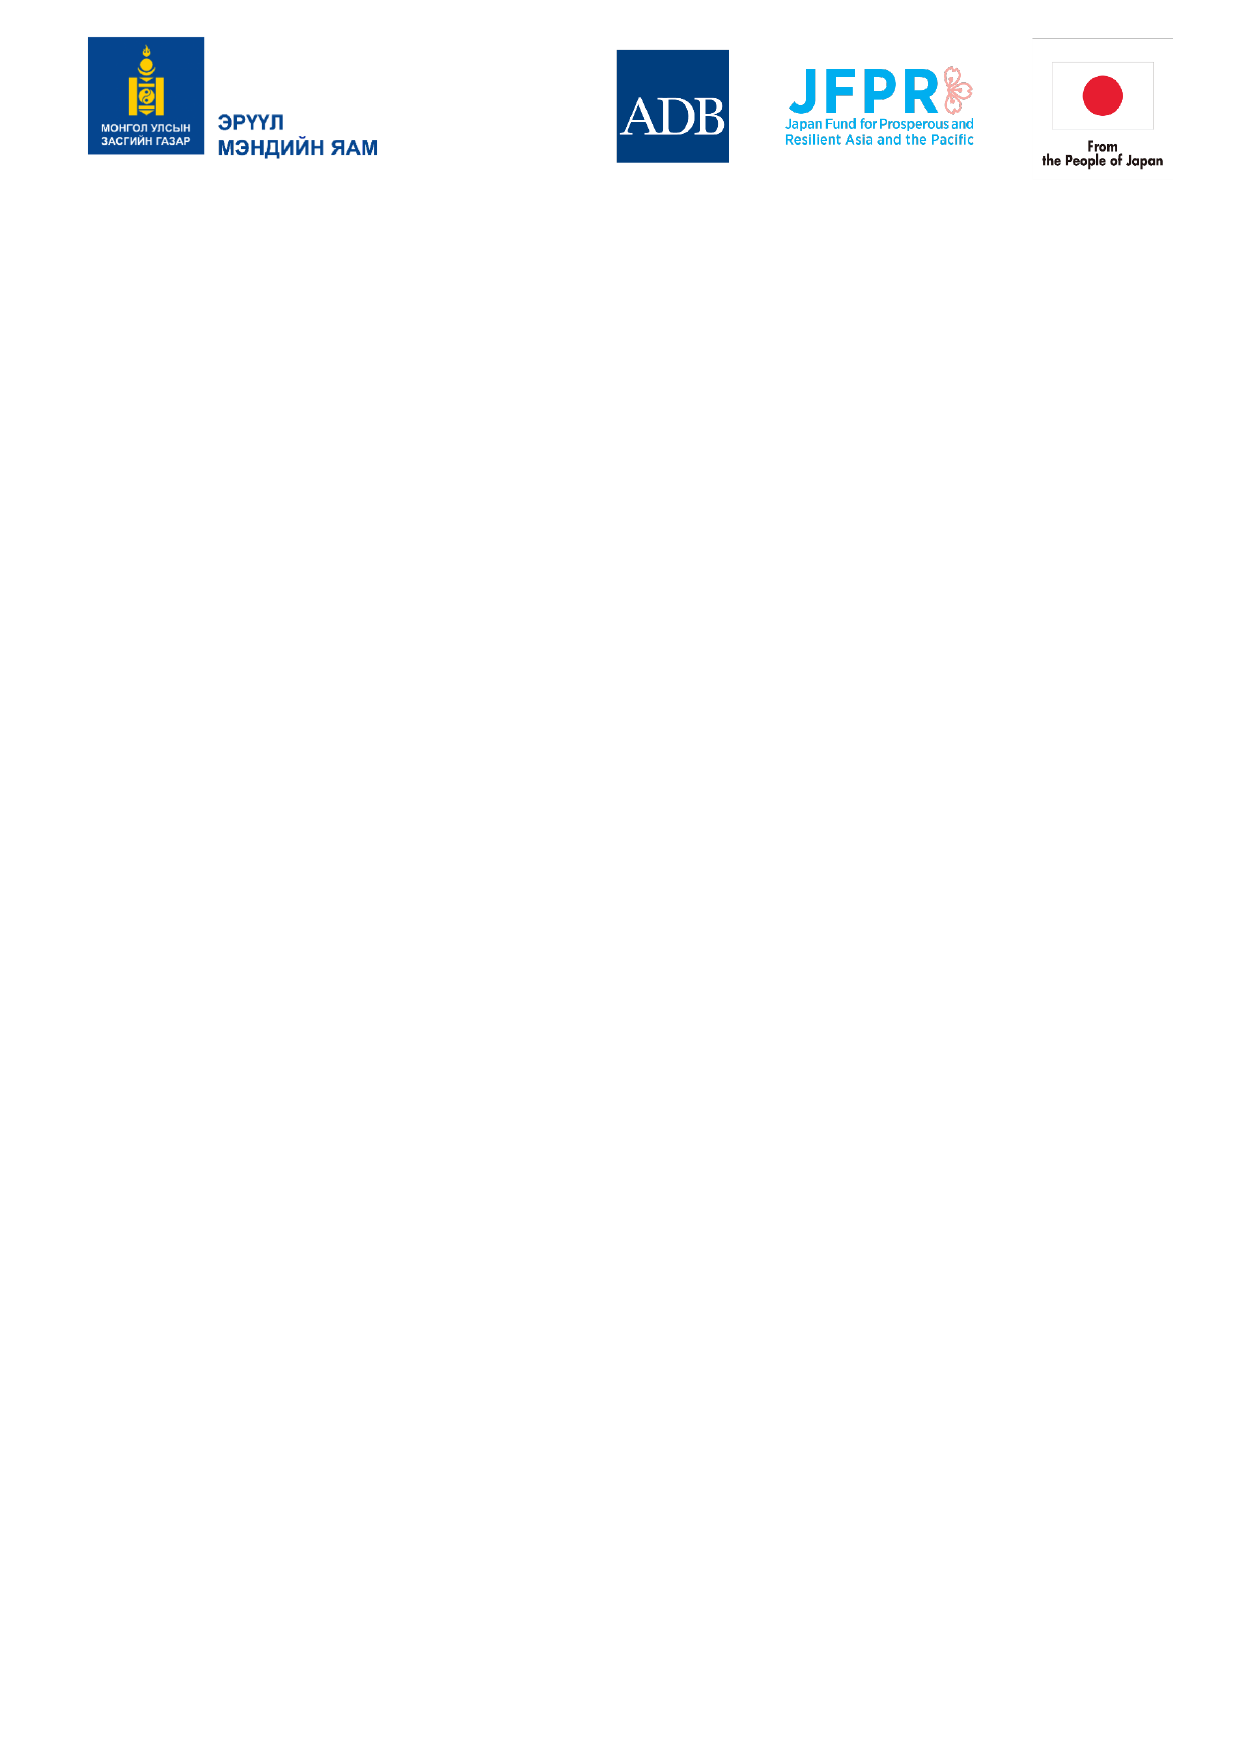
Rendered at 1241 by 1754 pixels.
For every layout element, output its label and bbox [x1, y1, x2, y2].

picture [81, 29, 384, 163]
picture [561, 0, 1220, 219]
